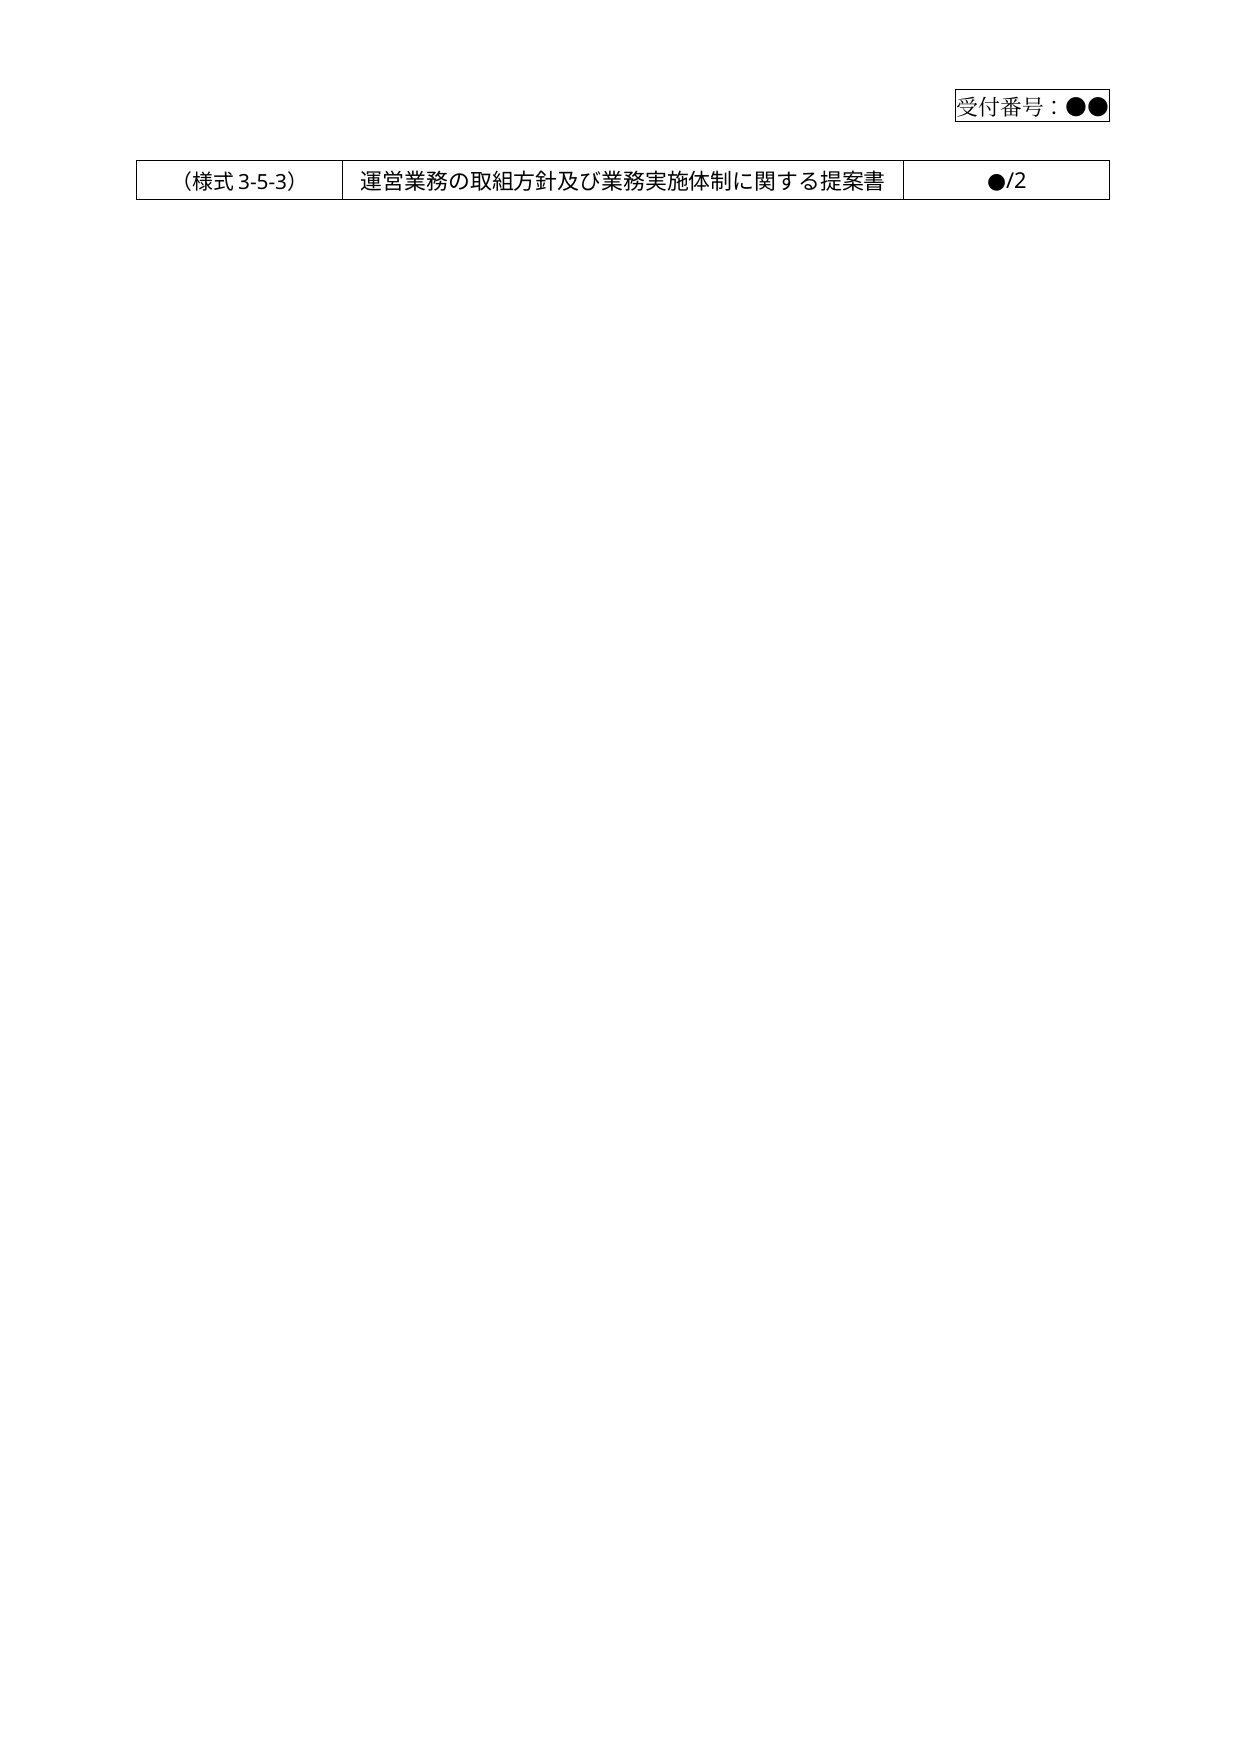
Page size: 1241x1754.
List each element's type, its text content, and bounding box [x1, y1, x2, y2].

table_cell ●/2 [904, 161, 1109, 199]
table_cell 運営業務の取組方針及び業務実施体制に関する提案書 [343, 161, 903, 199]
table_cell （様式3-5-3） [137, 161, 342, 199]
